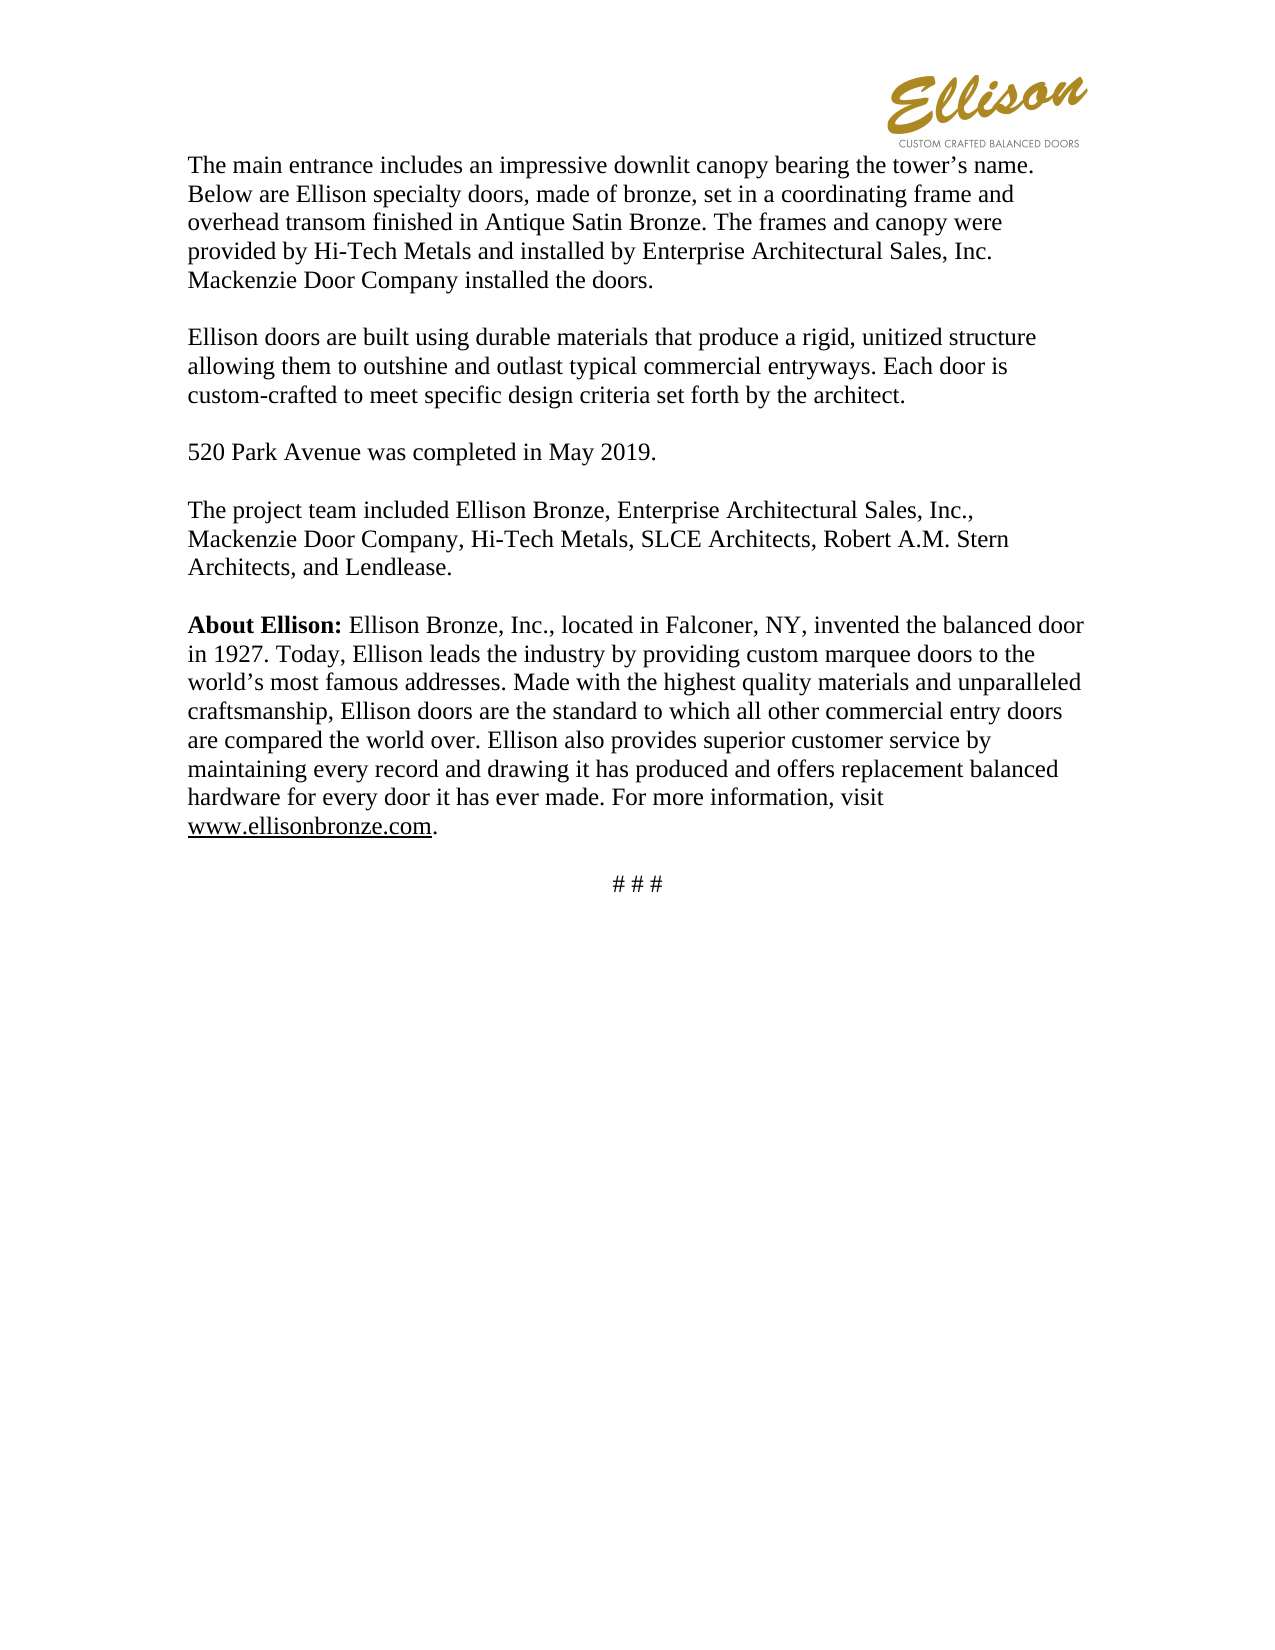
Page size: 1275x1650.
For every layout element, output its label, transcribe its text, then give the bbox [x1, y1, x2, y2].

picture [887, 75, 1088, 150]
text The project team included Ellison Bronze, Enterprise Architectural Sales, Inc., Mackenzie Door Company, Hi-Tech Metals, SLCE Architects, Robert A.M. Stern Architects, and Lendlease. [187, 495, 1087, 581]
text # # # [187, 869, 1087, 897]
text The main entrance includes an impressive downlit canopy bearing the tower’s name. Below are Ellison specialty doors, made of bronze, set in a coordinating frame and overhead transom finished in Antique Satin Bronze. The frames and canopy were provided by Hi-Tech Metals and installed by Enterprise Architectural Sales, Inc. Mackenzie Door Company installed the doors. [187, 150, 1087, 294]
text 520 Park Avenue was completed in May 2019. [187, 437, 1087, 466]
text About Ellison: Ellison Bronze, Inc., located in Falconer, NY, invented the balanced door in 1927. Today, Ellison leads the industry by providing custom marquee doors to the world’s most famous addresses. Made with the highest quality materials and unparalleled craftsmanship, Ellison doors are the standard to which all other commercial entry doors are compared the world over. Ellison also provides superior customer service by maintaining every record and drawing it has produced and offers replacement balanced hardware for every door it has ever made. For more information, visit www.ellisonbronze.com. [187, 610, 1087, 840]
text Ellison doors are built using durable materials that produce a rigid, unitized structure allowing them to outshine and outlast typical commercial entryways. Each door is custom-crafted to meet specific design criteria set forth by the architect. [187, 322, 1087, 409]
